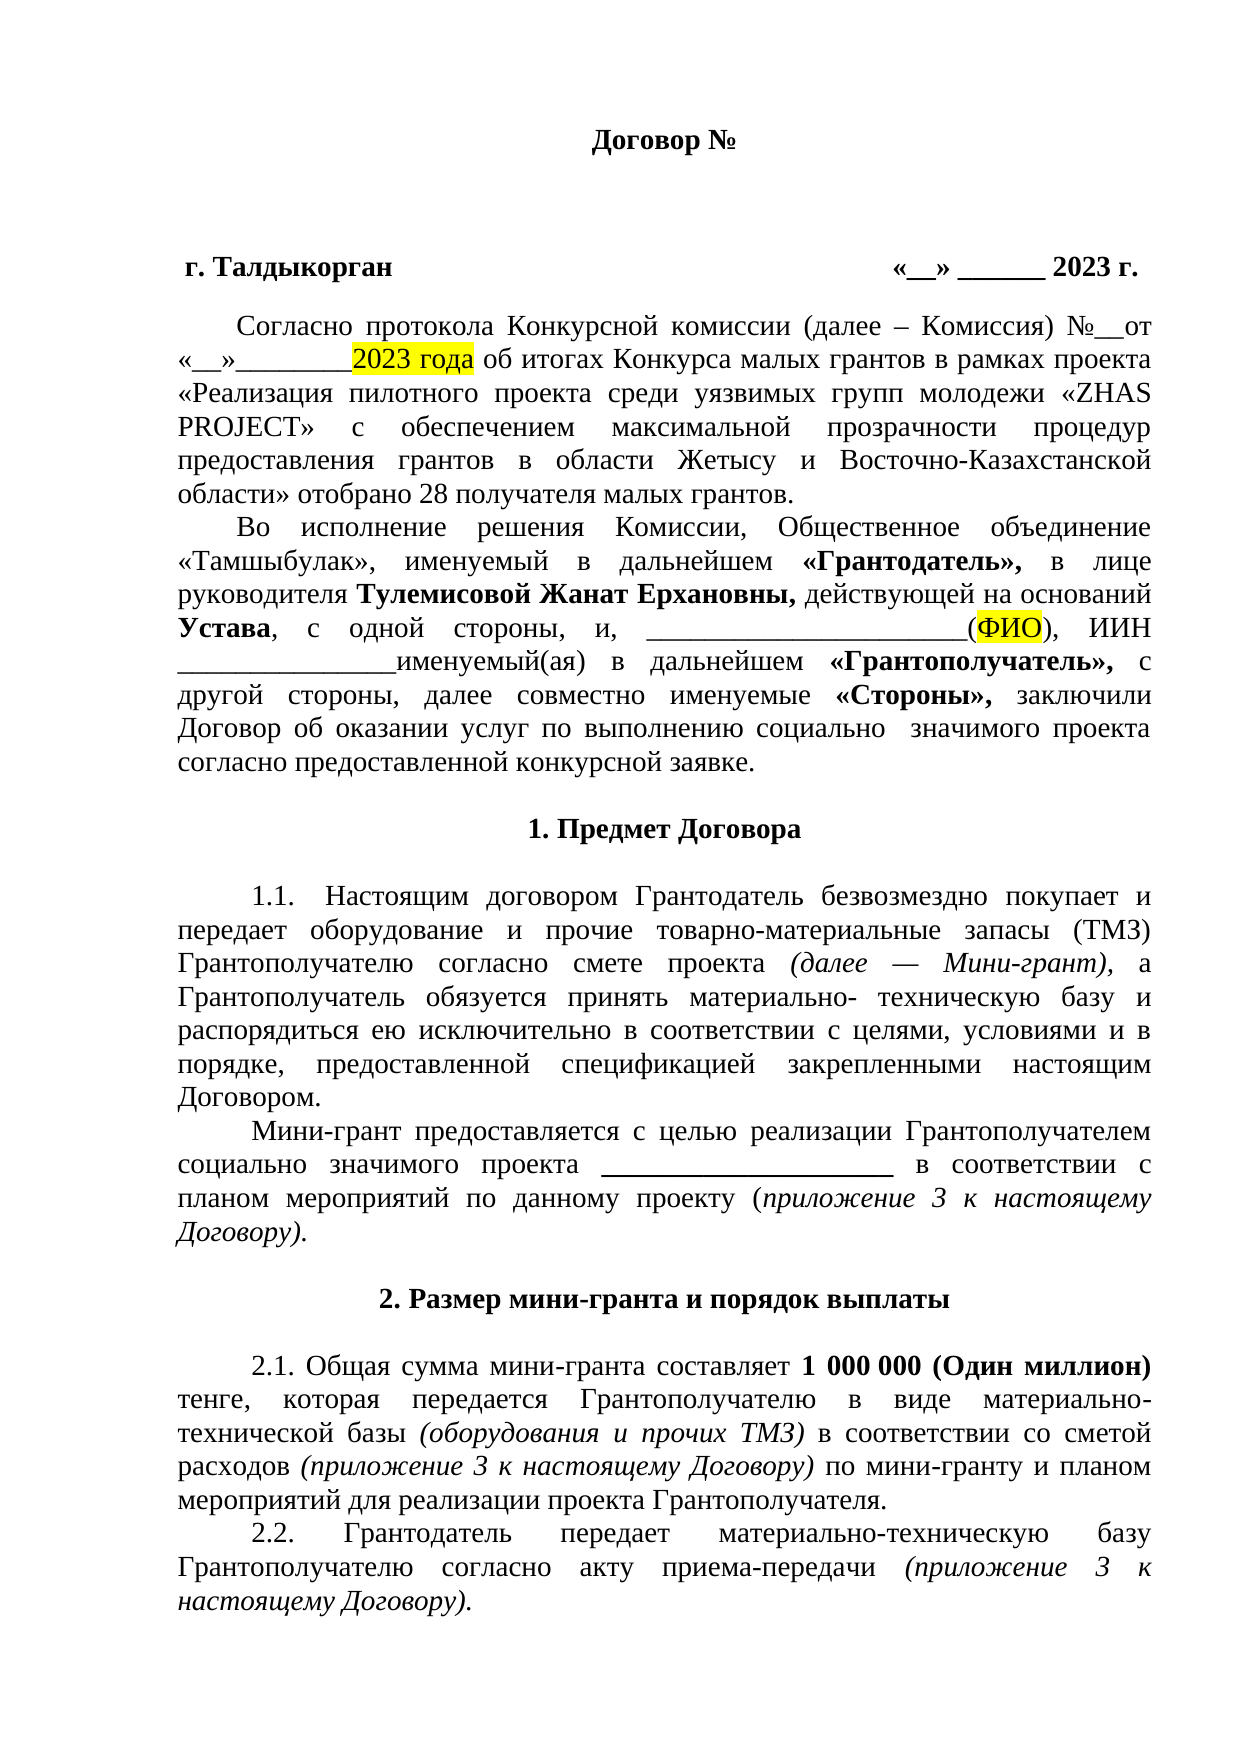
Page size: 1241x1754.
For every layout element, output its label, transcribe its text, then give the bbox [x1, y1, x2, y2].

text Мини-грант предоставляется c целью реализации Грантополучателем социально значимого проекта ____________________ в соответствии c планом мероприятий по данному проекту (приложение 3 к настоящему Договору). [177, 1113, 1152, 1247]
text 2.2. Грантодатель передает материально-техническую базу Грантополучателю согласно акту приема-передачи (приложение 3 к настоящему Договору). [177, 1516, 1152, 1616]
list Размер мини-гранта и порядок выплаты [177, 1281, 1152, 1314]
list Настоящим договором Грантодатель безвозмездно покупает и передает оборудование и прочие товарно-материальные запасы (ТМЗ) Грантополучателю согласно смете проекта (далее — Мини-грант), a Грaнтополyчатель обязуется принять материально- техническую базу и распорядиться ею исключительно в соответствии c целями, условиями и в порядке, предоставленной спецификацией закрепленными настоящим Договором. [177, 878, 1152, 1113]
subtitle Договор № [177, 122, 1152, 156]
text 2.1. Общая сумма мини-гранта составляет 1 000 000 (Один миллион) тенге, которая передается Грантополучателю в виде материально-технической базы (оборудования и прочих ТМЗ) в соответствии со сметой расходов (приложение 3 к настоящему Договору) по мини-гранту и планом мероприятий для реализации проекта Грантополучателя. [177, 1348, 1152, 1516]
text Согласно протокола Конкурсной комиссии (далее – Комиссия) №__от «__»________2023 года об итогах Конкурса малых грантов в рамках проекта «Реализация пилотного проекта среди уязвимых групп молодежи «ZHAS PROJECT» с обеспечением максимальной прозрачности процедур предоставления грантов в области Жетысу и Восточно-Казахстанской области» отобрано 28 получателя малых грантов. [177, 308, 1152, 509]
text Во исполнение решения Комиссии, Общественное объединение «Тамшыбулак», именуемый в дальнейшем «Грантодатель», в лице руководителя Тулемисовой Жанат Ерхановны, действующей на оснований Устава, с одной стороны, и, ______________________(ФИО), ИИН _______________именуемый(ая) в дальнейшем «Грантополучатель», с другой стороны, далее совместно именуемые «Стороны», заключили Договор об оказании услуг по выполнению социально значимого проекта согласно предоставленной конкурсной заявке. [177, 509, 1152, 778]
text г. Талдыкорган «__» ______ 2023 г. [177, 249, 1152, 282]
list Предмет Договора [177, 811, 1152, 845]
